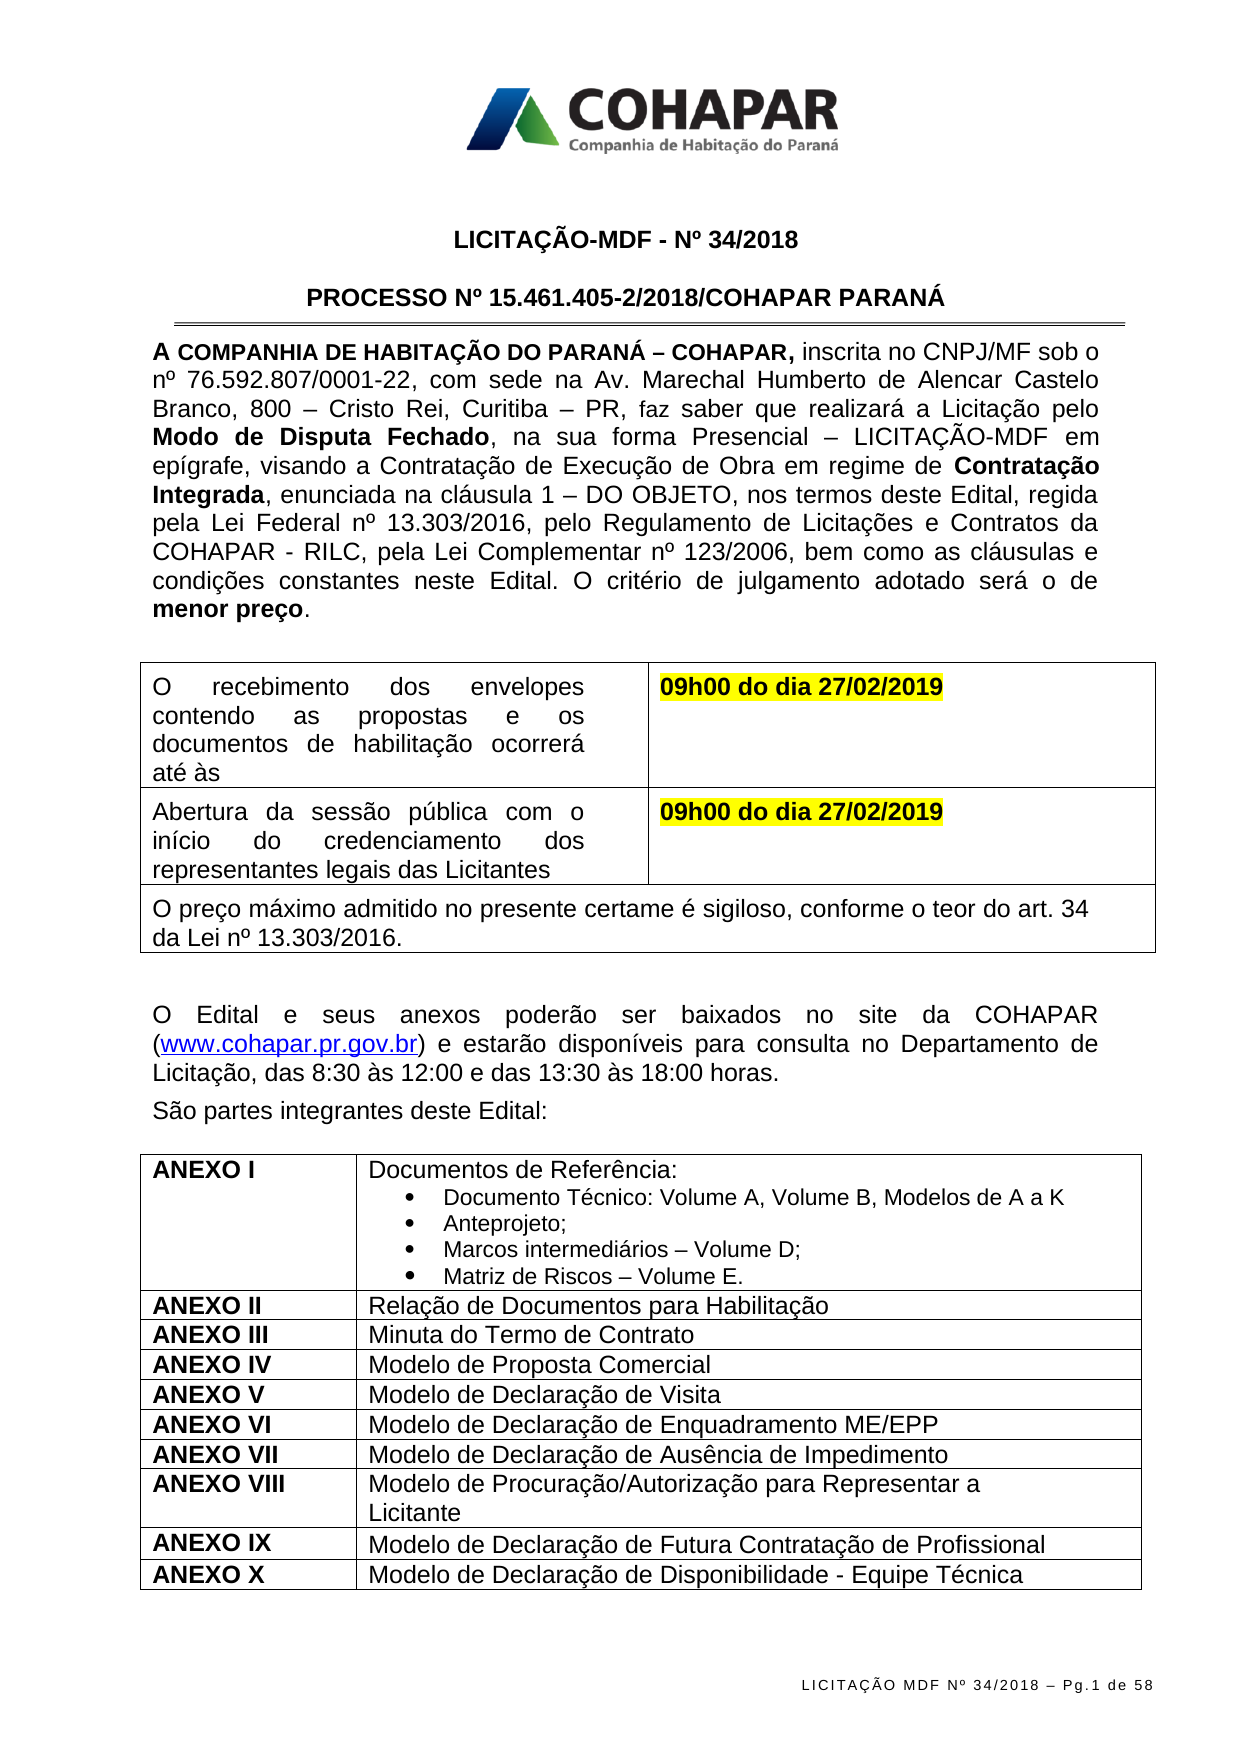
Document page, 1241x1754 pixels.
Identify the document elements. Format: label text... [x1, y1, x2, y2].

text São partes integrantes deste Edital: [152, 1096, 1100, 1125]
table_cell O preço máximo admitido no presente certame é sigiloso, conforme o teor do art. 34 da Lei nº 13.303/2016. [141, 885, 1155, 952]
table_cell Relação de Documentos para Habilitação [357, 1291, 1141, 1319]
table_cell ANEXO IX [141, 1528, 356, 1559]
table_cell Modelo de Procuração/Autorização para Representar a Licitante [357, 1469, 1141, 1527]
table_cell Modelo de Declaração de Futura Contratação de Profissional [357, 1528, 1141, 1559]
table_header Documentos de Referência: Documento Técnico: Volume A, Volume B, Modelos de A a K Anteprojeto; Marcos intermediários – Volume D; Matriz de Riscos – Volume E. [357, 1155, 1141, 1289]
table_cell Minuta do Termo de Contrato [357, 1320, 1141, 1349]
table_cell ANEXO X [141, 1560, 356, 1589]
table_cell Abertura da sessão pública com o início do credenciamento dos representantes legais das Licitantes [141, 788, 648, 884]
table_cell ANEXO VII [141, 1440, 356, 1468]
table_cell ANEXO II [141, 1291, 356, 1319]
table_cell 09h00 do dia 27/02/2019 [649, 788, 1155, 884]
table_cell ANEXO VIII [141, 1469, 356, 1527]
table_header ANEXO I [141, 1155, 356, 1289]
table_cell ANEXO IV [141, 1350, 356, 1379]
table_cell ANEXO III [141, 1320, 356, 1349]
picture [466, 88, 838, 154]
table_cell Modelo de Declaração de Enquadramento ME/EPP [357, 1410, 1141, 1438]
table_cell ANEXO V [141, 1380, 356, 1409]
text PROCESSO Nº 15.461.405-2/2018/COHAPAR PARANÁ [152, 283, 1100, 312]
table_header 09h00 do dia 27/02/2019 [649, 663, 1155, 787]
text A COMPANHIA DE HABITAÇÃO DO PARANÁ – COHAPAR, inscrita no CNPJ/MF sob o nº 76.592.807/0001-22, com sede na Av. Marechal Humberto de Alencar Castelo Branco, 800 – Cristo Rei, Curitiba – PR, faz saber que realizará a Licitação pelo Modo de Disputa Fechado, na sua forma Presencial – LICITAÇÃO-MDF em epígrafe, visando a Contratação de Execução de Obra em regime de Contratação Integrada, enunciada na cláusula 1 – DO OBJETO, nos termos deste Edital, regida pela Lei Federal nº 13.303/2016, pelo Regulamento de Licitações e Contratos da COHAPAR - RILC, pela Lei Complementar nº 123/2006, bem como as cláusulas e condições constantes neste Edital. O critério de julgamento adotado será o de menor preço. [152, 321, 1100, 623]
table_header O recebimento dos envelopes contendo as propostas e os documentos de habilitação ocorrerá até às [141, 663, 648, 787]
table_cell ANEXO VI [141, 1410, 356, 1438]
text O Edital e seus anexos poderão ser baixados no site da COHAPAR (www.cohapar.pr.gov.br) e estarão disponíveis para consulta no Departamento de Licitação, das 8:30 às 12:00 e das 13:30 às 18:00 horas. [152, 1001, 1100, 1087]
table_cell Modelo de Declaração de Disponibilidade - Equipe Técnica [357, 1560, 1141, 1589]
table_cell Modelo de Declaração de Ausência de Impedimento [357, 1440, 1141, 1468]
table_cell Modelo de Proposta Comercial [357, 1350, 1141, 1379]
subtitle LICITAÇÃO-MDF - Nº 34/2018 [152, 225, 1100, 254]
table_cell Modelo de Declaração de Visita [357, 1380, 1141, 1409]
